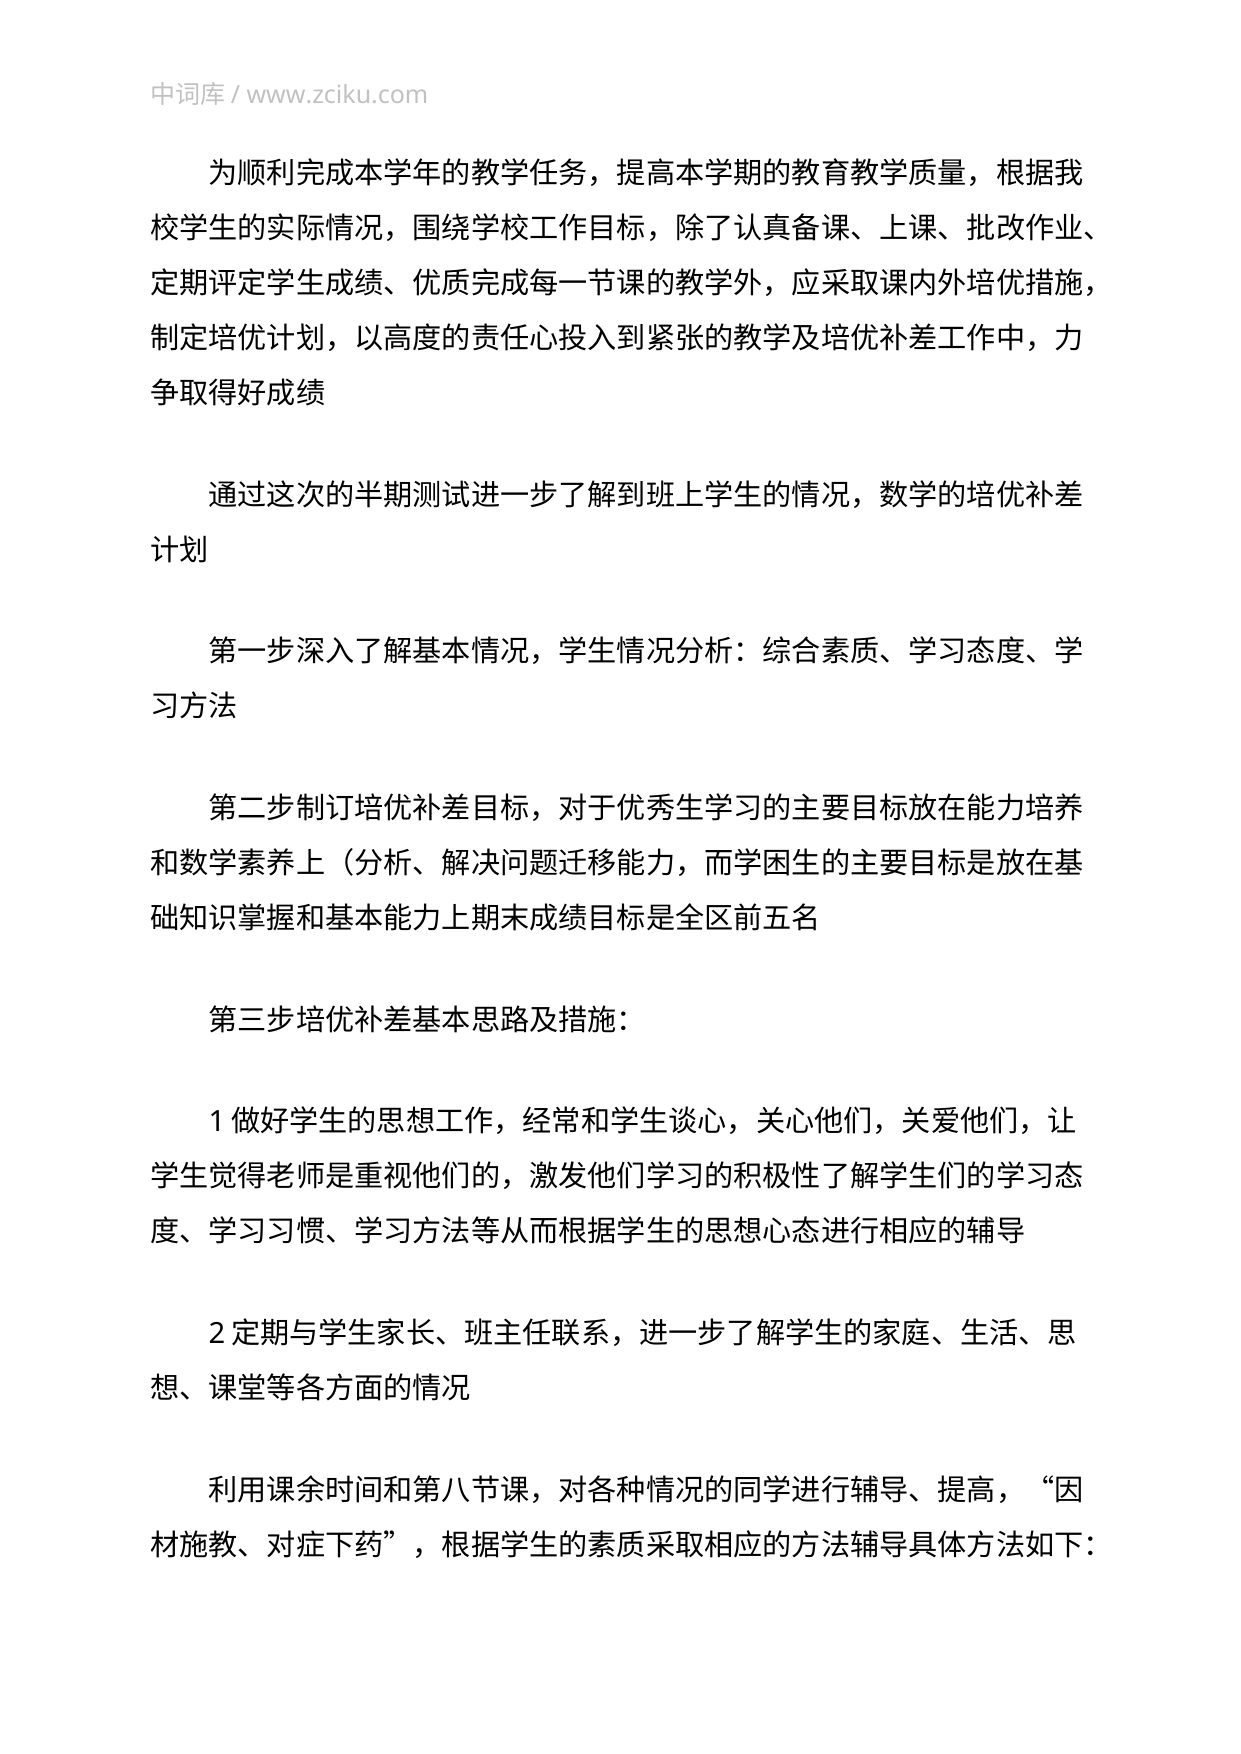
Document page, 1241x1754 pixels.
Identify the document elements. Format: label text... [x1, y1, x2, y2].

text 利用课余时间和第八节课，对各种情况的同学进行辅导、提高，“因材施教、对症下药”，根据学生的素质采取相应的方法辅导具体方法如下： [150, 1466, 1090, 1564]
text 第三步培优补差基本思路及措施： [150, 996, 1090, 1038]
text 通过这次的半期测试进一步了解到班上学生的情况，数学的培优补差计划 [150, 471, 1090, 568]
text 第二步制订培优补差目标，对于优秀生学习的主要目标放在能力培养和数学素养上（分析、解决问题迁移能力，而学困生的主要目标是放在基础知识掌握和基本能力上期末成绩目标是全区前五名 [150, 785, 1090, 937]
text 1做好学生的思想工作，经常和学生谈心，关心他们，关爱他们，让学生觉得老师是重视他们的，激发他们学习的积极性了解学生们的学习态度、学习习惯、学习方法等从而根据学生的思想心态进行相应的辅导 [150, 1098, 1090, 1250]
text 第一步深入了解基本情况，学生情况分析：综合素质、学习态度、学习方法 [150, 628, 1090, 725]
text 2定期与学生家长、班主任联系，进一步了解学生的家庭、生活、思想、课堂等各方面的情况 [150, 1310, 1090, 1407]
text 为顺利完成本学年的教学任务，提高本学期的教育教学质量，根据我校学生的实际情况，围绕学校工作目标，除了认真备课、上课、批改作业、定期评定学生成绩、优质完成每一节课的教学外，应采取课内外培优措施，制定培优计划，以高度的责任心投入到紧张的教学及培优补差工作中，力争取得好成绩 [150, 150, 1090, 412]
